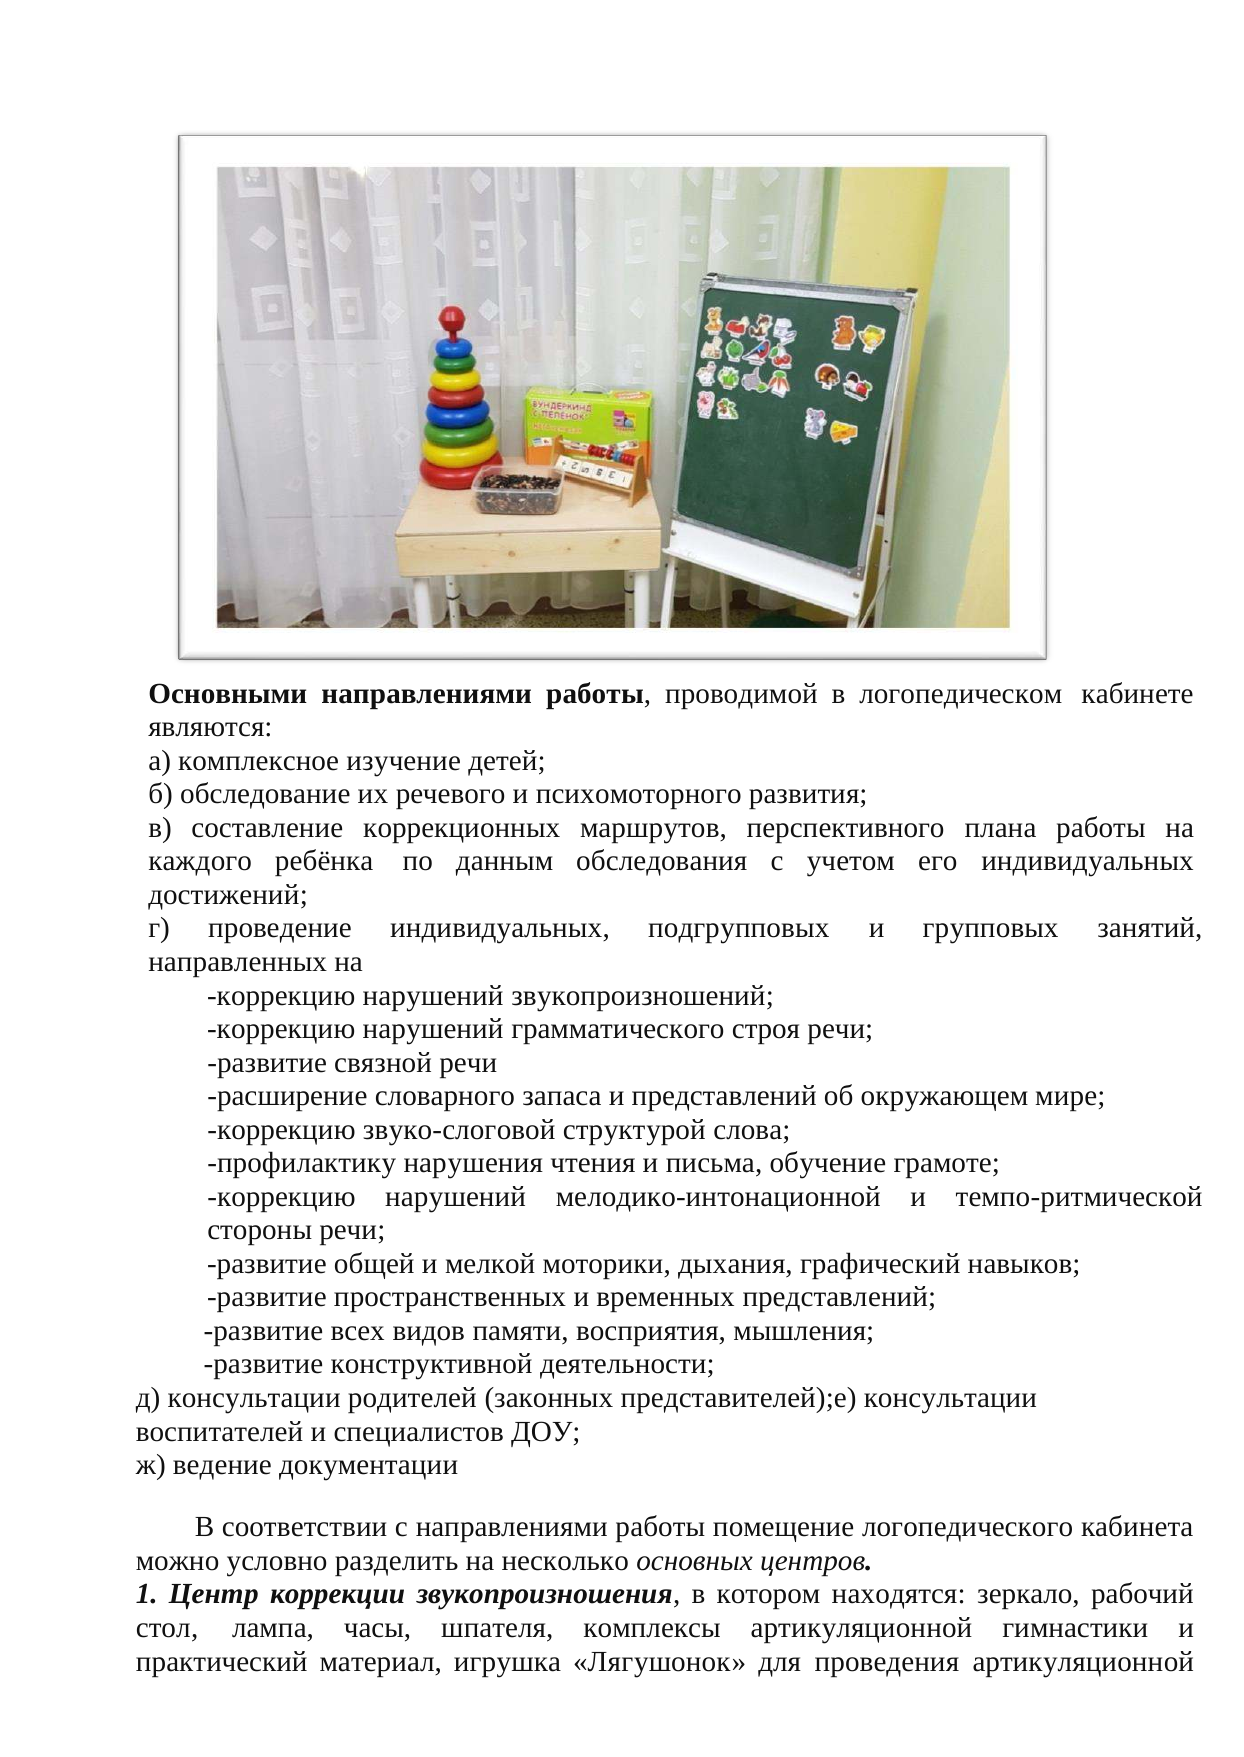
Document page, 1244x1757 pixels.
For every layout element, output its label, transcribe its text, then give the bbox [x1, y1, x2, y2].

text ж) ведение документации [136, 1447, 1188, 1481]
text -развитие пространственных и временных представлений; [207, 1279, 1202, 1313]
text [136, 1577, 1194, 1677]
text -профилактику нарушения чтения и письма, обучение грамоте; [207, 1145, 1202, 1179]
text -развитие конструктивной деятельности; [203, 1347, 1202, 1380]
text б) обследование их речевого и психомоторного развития; [148, 776, 1202, 810]
text -коррекцию нарушений звукопроизношений; [207, 978, 1202, 1011]
text -расширение словарного запаса и представлений об окружающем мире; [207, 1078, 1202, 1112]
text -коррекцию нарушений мелодико-интонационной и темпо-ритмической стороны речи; [207, 1179, 1202, 1246]
picture [168, 126, 1055, 667]
text Основными направлениями работы, проводимой в логопедическом кабинете являются: [148, 676, 1193, 743]
text В соответствии с направлениями работы помещение логопедического кабинета можно условно разделить на несколько основных центров. [136, 1509, 1193, 1577]
text -развитие связной речи [207, 1045, 1202, 1078]
text в) составление коррекционных маршрутов, перспективного плана работы на каждого ребёнка по данным обследования с учетом его индивидуальных достижений; [148, 810, 1194, 911]
text -коррекцию звуко-слоговой структурой слова; [207, 1112, 1202, 1145]
text -развитие общей и мелкой моторики, дыхания, графический навыков; [207, 1246, 1202, 1279]
text г) проведение индивидуальных, подгрупповых и групповых занятий, направленных на [148, 911, 1202, 978]
text -коррекцию нарушений грамматического строя речи; [207, 1011, 1202, 1045]
text д) консультации родителей (законных представителей);е) консультации воспитателей и специалистов ДОУ; [136, 1380, 1202, 1447]
text -развитие всех видов памяти, восприятия, мышления; [203, 1313, 1202, 1347]
text а) комплексное изучение детей; [148, 743, 1202, 776]
